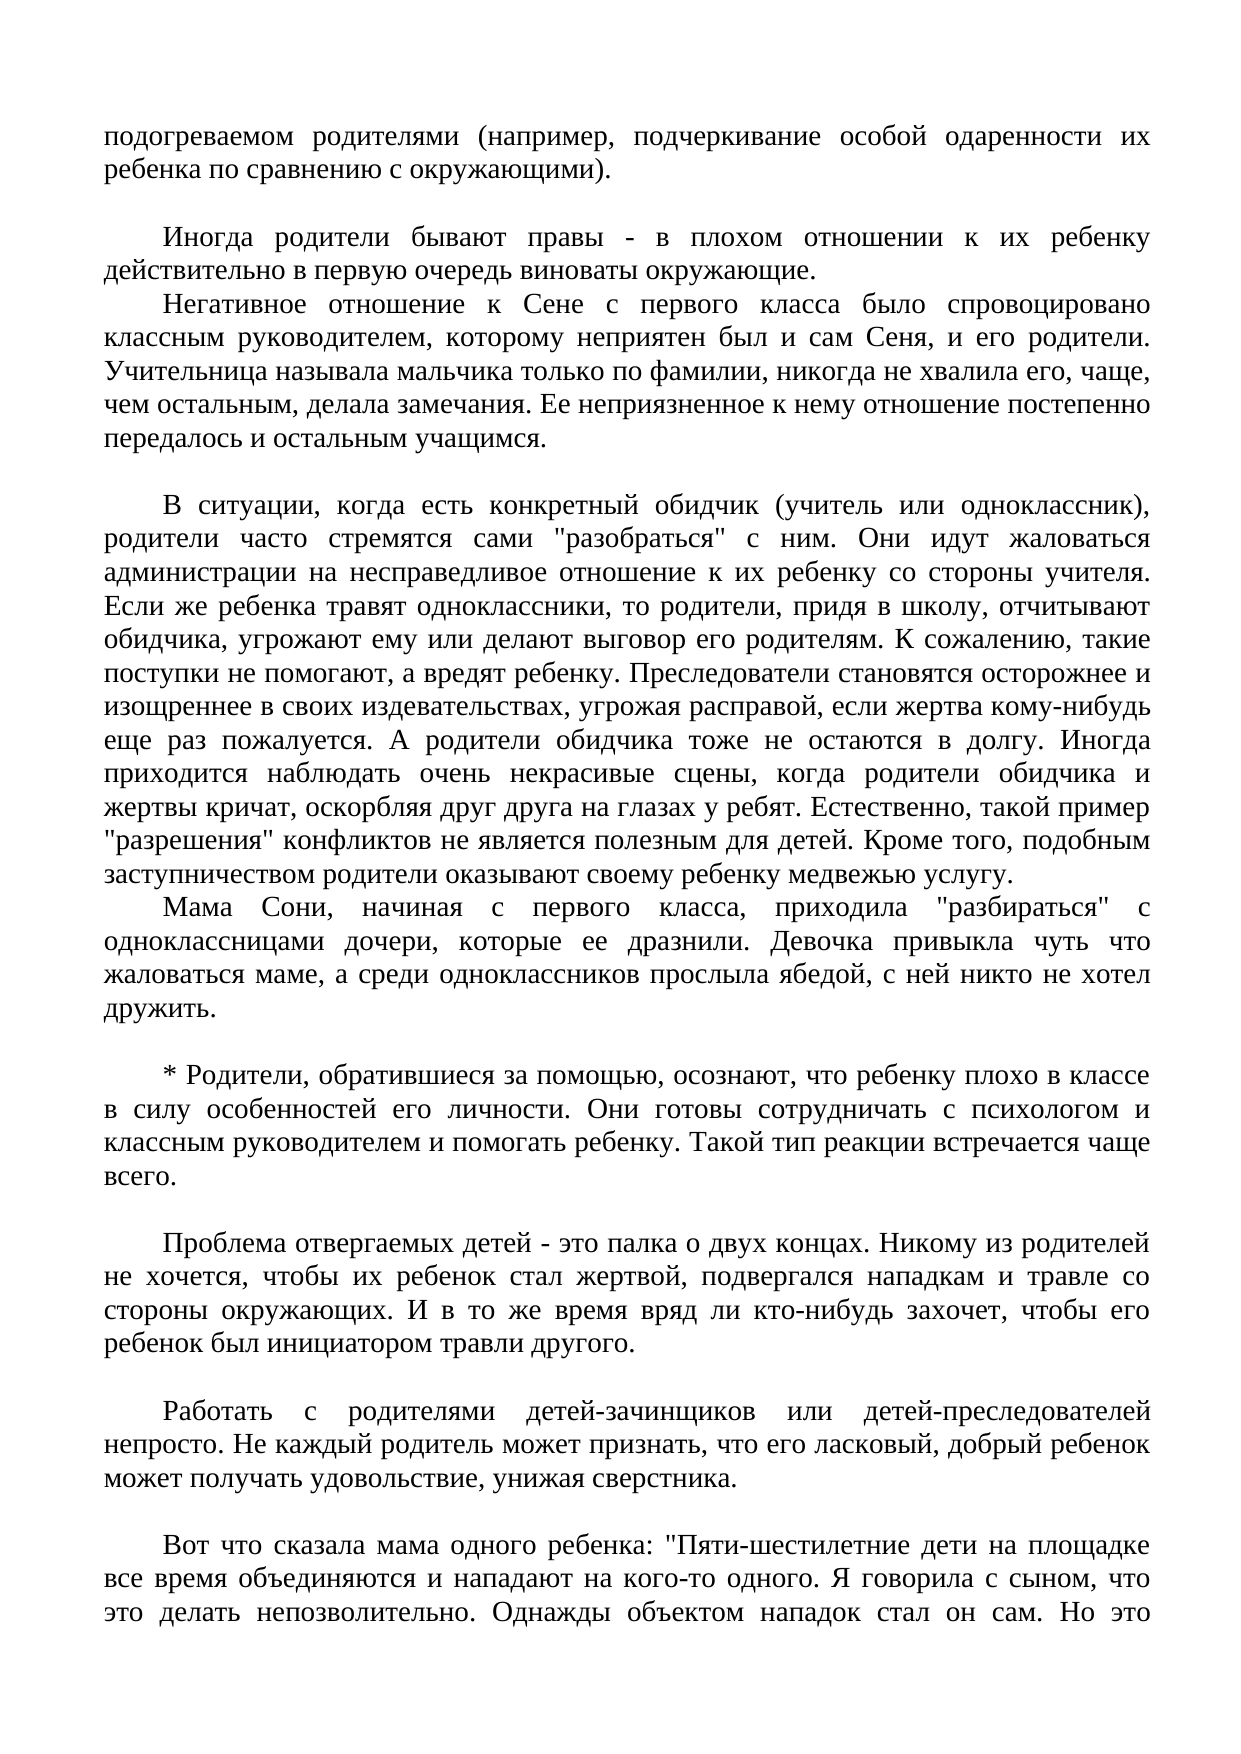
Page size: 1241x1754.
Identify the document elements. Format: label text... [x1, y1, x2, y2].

text Иногда родители бывают правы - в плохом отношении к их ребенку действительно в первую очередь виноваты окружающие. [103, 219, 1152, 286]
text Негативное отношение к Сене с первого класса было спровоцировано классным руководителем, которому неприятен был и сам Сеня, и его родители. Учительница называла мальчика только по фамилии, никогда не хвалила его, чаще, чем остальным, делала замечания. Ее неприязненное к нему отношение постепенно передалось и остальным учащимся. [103, 286, 1152, 453]
text В ситуации, когда есть конкретный обидчик (учитель или одноклассник), родители часто стремятся сами "разобраться" с ним. Они идут жаловаться администрации на несправедливое отношение к их ребенку со стороны учителя. Если же ребенка травят одноклассники, то родители, придя в школу, отчитывают обидчика, угрожают ему или делают выговор его родителям. К сожалению, такие поступки не помогают, а вредят ребенку. Преследователи становятся осторожнее и изощреннее в своих издевательствах, угрожая расправой, если жертва кому-нибудь еще раз пожалуется. А родители обидчика тоже не остаются в долгу. Иногда приходится наблюдать очень некрасивые сцены, когда родители обидчика и жертвы кричат, оскорбляя друг друга на глазах у ребят. Естественно, такой пример "разрешения" конфликтов не является полезным для детей. Кроме того, подобным заступничеством родители оказывают своему ребенку медвежью услугу. [103, 487, 1152, 889]
text * Родители, обратившиеся за помощью, осознают, что ребенку плохо в классе в силу особенностей его личности. Они готовы сотрудничать с психологом и классным руководителем и помогать ребенку. Такой тип реакции встречается чаще всего. [103, 1057, 1152, 1191]
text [103, 1527, 1152, 1627]
text Работать с родителями детей-зачинщиков или детей-преследователей непросто. Не каждый родитель может признать, что его ласковый, добрый ребенок может получать удовольствие, унижая сверстника. [103, 1393, 1152, 1493]
text Мама Сони, начиная с первого класса, приходила "разбираться" с одноклассницами дочери, которые ее дразнили. Девочка привыкла чуть что жаловаться маме, а среди одноклассников прослыла ябедой, с ней никто не хотел дружить. [103, 889, 1152, 1024]
text Проблема отвергаемых детей - это палка о двух концах. Никому из родителей не хочется, чтобы их ребенок стал жертвой, подвергался нападкам и травле со стороны окружающих. И в то же время вряд ли кто-нибудь захочет, чтобы его ребенок был инициатором травли другого. [103, 1225, 1152, 1359]
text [103, 118, 1152, 185]
